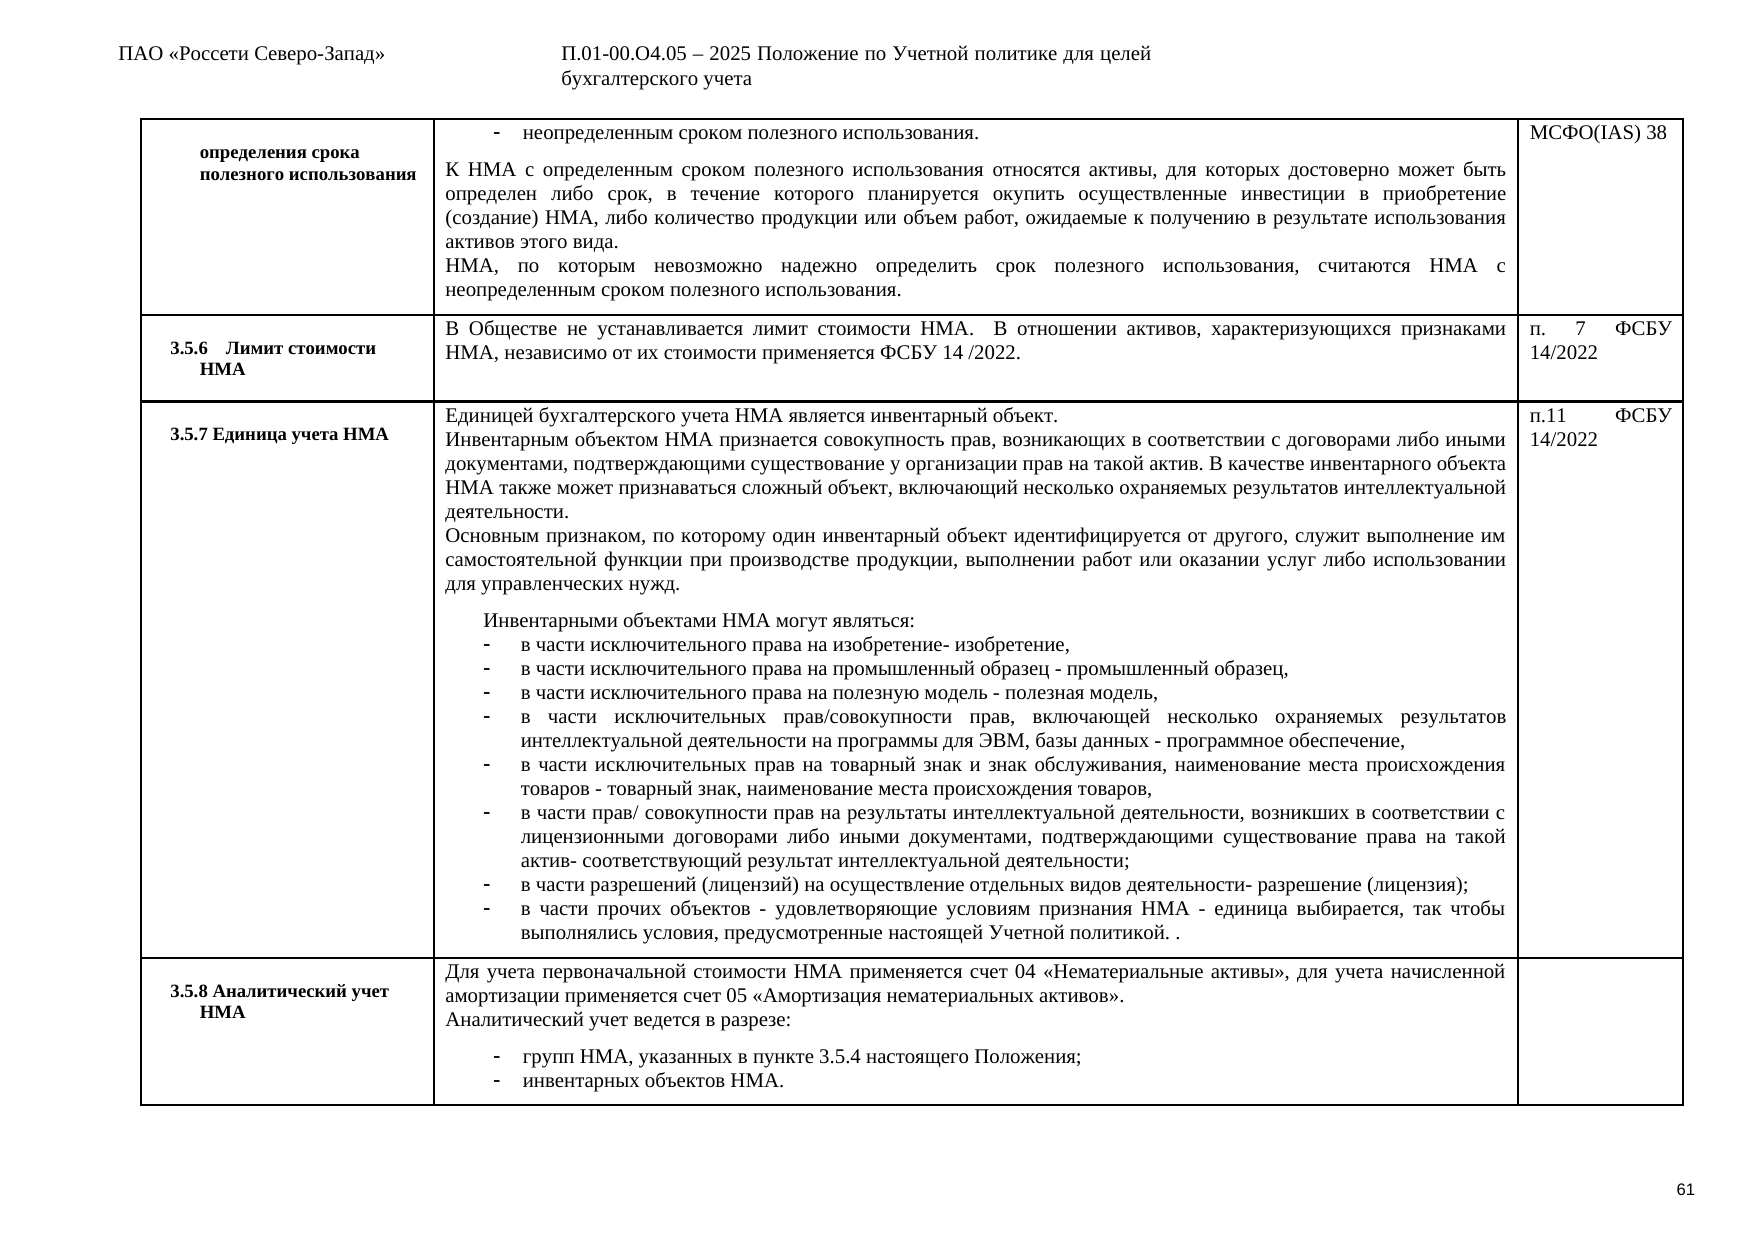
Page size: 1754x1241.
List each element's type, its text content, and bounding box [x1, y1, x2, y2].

table_cell Единица учета НМА [142, 403, 433, 957]
table_cell п.11 ФСБУ 14/2022 [1519, 403, 1682, 957]
table_cell Лимит стоимости НМА [142, 316, 433, 400]
table_cell Для учета первоначальной стоимости НМА применяется счет 04 «Нематериальные активы», для учета начисленной амортизации применяется счет 05 «Амортизация нематериальных активов». Аналитический учет ведется в разрезе: групп НМА, указанных в пункте 3.5.4 настоящего Положения; инвентарных объектов НМА. [435, 959, 1517, 1104]
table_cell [435, 120, 1517, 314]
table_cell В Обществе не устанавливается лимит стоимости НМА. В отношении активов, характеризующихся признаками НМА, независимо от их стоимости применяется ФСБУ 14 /2022. [435, 316, 1517, 400]
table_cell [142, 120, 433, 314]
table_cell [1519, 959, 1682, 1104]
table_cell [1519, 120, 1682, 314]
table_cell Единицей бухгалтерского учета НМА является инвентарный объект. Инвентарным объектом НМА признается совокупность прав, возникающих в соответствии с договорами либо иными документами, подтверждающими существование у организации прав на такой актив. В качестве инвентарного объекта НМА также может признаваться сложный объект, включающий несколько охраняемых результатов интеллектуальной деятельности. Основным признаком, по которому один инвентарный объект идентифицируется от другого, служит выполнение им самостоятельной функции при производстве продукции, выполнении работ или оказании услуг либо использовании для управленческих нужд. Инвентарными объектами НМА могут являться: в части исключительного права на изобретение- изобретение, в части исключительного права на промышленный образец - промышленный образец, в части исключительного права на полезную модель - полезная модель, в части исключительных прав/совокупности прав, включающей несколько охраняемых результатов интеллектуальной деятельности на программы для ЭВМ, базы данных - программное обеспечение, в части исключительных прав на товарный знак и знак обслуживания, наименование места происхождения товаров - товарный знак, наименование места происхождения товаров, в части прав/ совокупности прав на результаты интеллектуальной деятельности, возникших в соответствии с лицензионными договорами либо иными документами, подтверждающими существование права на такой актив- соответствующий результат интеллектуальной деятельности; в части разрешений (лицензий) на осуществление отдельных видов деятельности- разрешение (лицензия); в части прочих объектов - удовлетворяющие условиям признания НМА - единица выбирается, так чтобы выполнялись условия, предусмотренные настоящей Учетной политикой. . [435, 403, 1517, 957]
table_cell Аналитический учет НМА [142, 959, 433, 1104]
table_cell п. 7 ФСБУ 14/2022 [1519, 316, 1682, 400]
